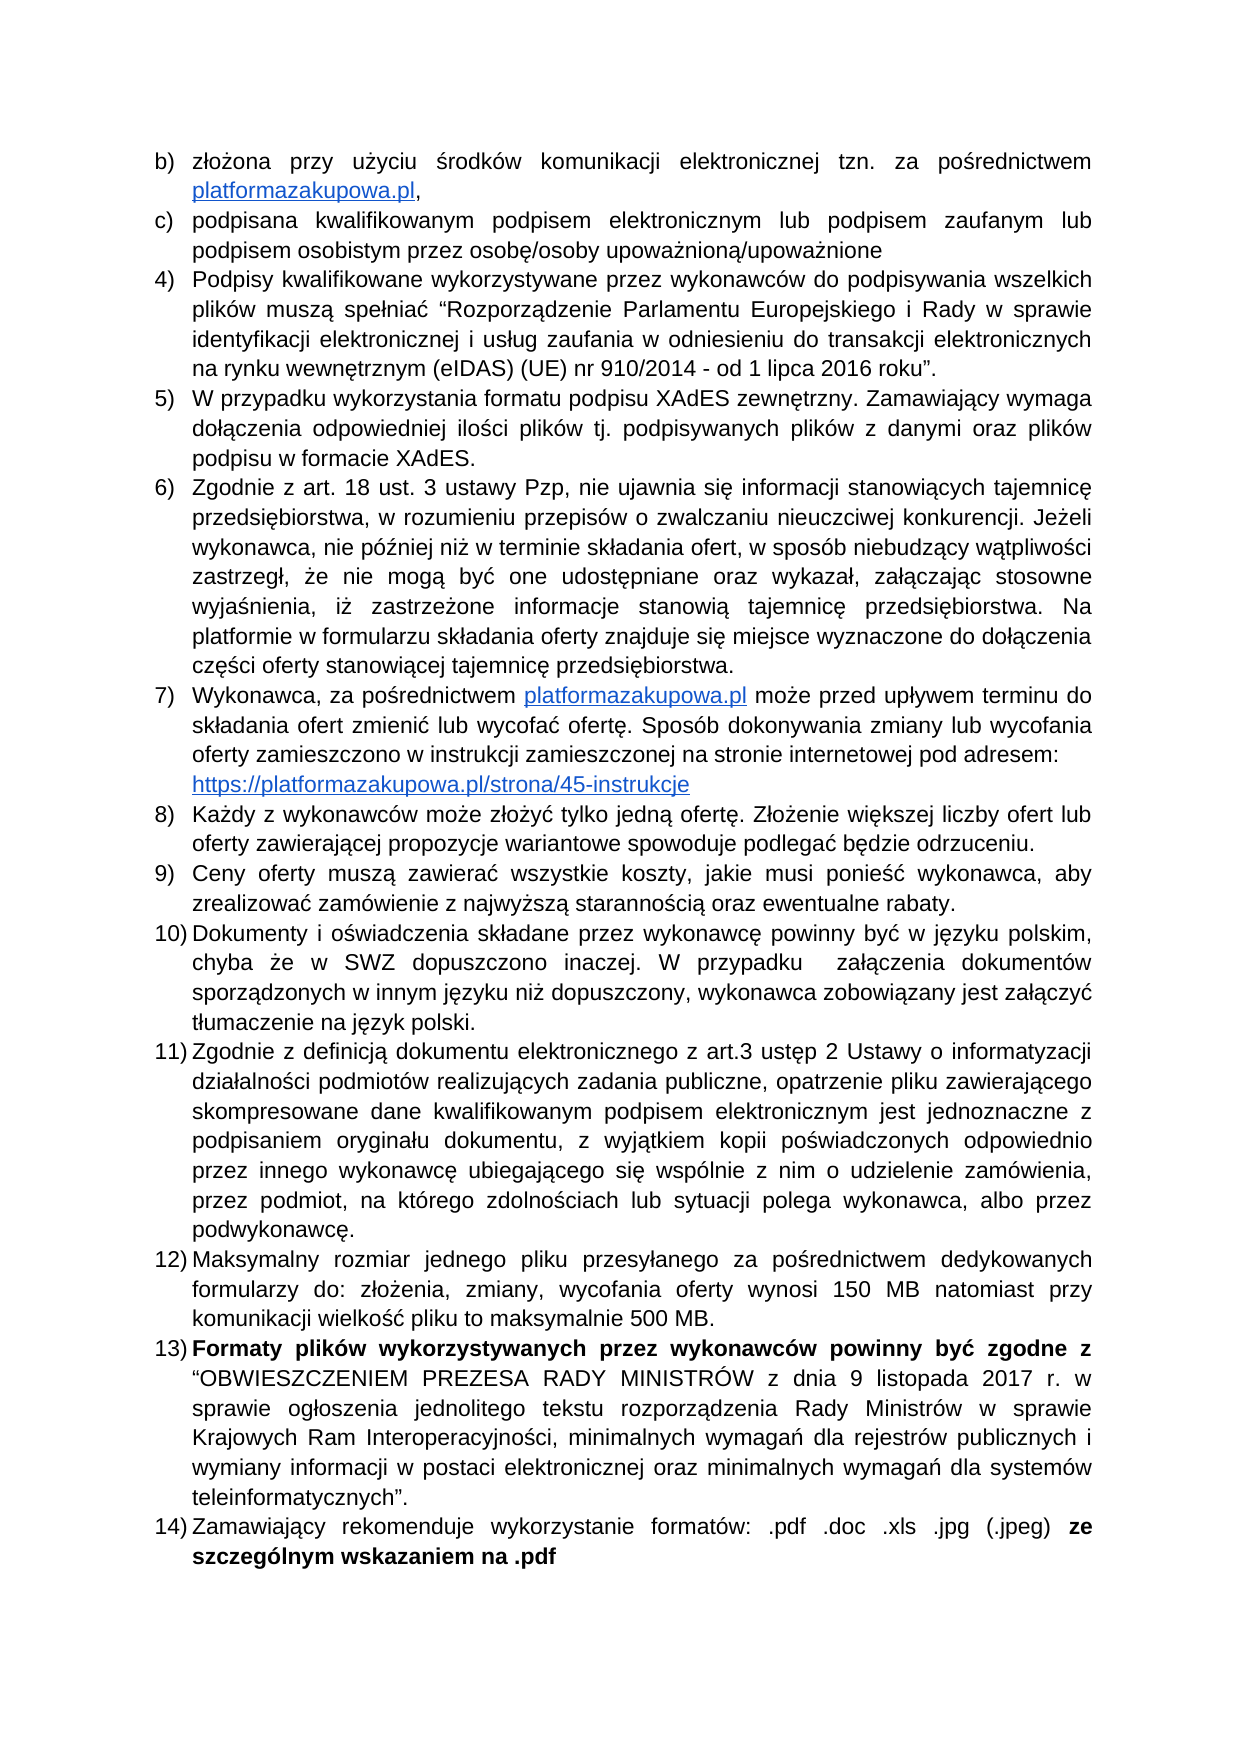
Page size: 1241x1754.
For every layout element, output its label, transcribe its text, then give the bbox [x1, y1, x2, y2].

text https://platformazakupowa.pl/strona/45-instrukcje [192, 771, 1093, 797]
list W przypadku wykorzystania formatu podpisu XAdES zewnętrzny. Zamawiający wymaga dołączenia odpowiedniej ilości plików tj. podpisywanych plików z danymi oraz plików podpisu w formacie XAdES. [154, 385, 1093, 471]
list Wykonawca, za pośrednictwem platformazakupowa.pl może przed upływem terminu do składania ofert zmienić lub wycofać ofertę. Sposób dokonywania zmiany lub wycofania oferty zamieszczono w instrukcji zamieszczonej na stronie internetowej pod adresem: [154, 682, 1093, 768]
list Podpisy kwalifikowane wykorzystywane przez wykonawców do podpisywania wszelkich plików muszą spełniać “Rozporządzenie Parlamentu Europejskiego i Rady w sprawie identyfikacji elektronicznej i usług zaufania w odniesieniu do transakcji elektronicznych na rynku wewnętrznym (eIDAS) (UE) nr 910/2014 - od 1 lipca 2016 roku”. [154, 266, 1093, 382]
list Zamawiający rekomenduje wykorzystanie formatów: .pdf .doc .xls .jpg (.jpeg) ze szczególnym wskazaniem na .pdf [154, 1513, 1093, 1569]
list Maksymalny rozmiar jednego pliku przesyłanego za pośrednictwem dedykowanych formularzy do: złożenia, zmiany, wycofania oferty wynosi 150 MB natomiast przy komunikacji wielkość pliku to maksymalnie 500 MB. [154, 1246, 1093, 1332]
list Zgodnie z art. 18 ust. 3 ustawy Pzp, nie ujawnia się informacji stanowiących tajemnicę przedsiębiorstwa, w rozumieniu przepisów o zwalczaniu nieuczciwej konkurencji. Jeżeli wykonawca, nie później niż w terminie składania ofert, w sposób niebudzący wątpliwości zastrzegł, że nie mogą być one udostępniane oraz wykazał, załączając stosowne wyjaśnienia, iż zastrzeżone informacje stanowią tajemnicę przedsiębiorstwa. Na platformie w formularzu składania oferty znajduje się miejsce wyznaczone do dołączenia części oferty stanowiącej tajemnicę przedsiębiorstwa. [154, 474, 1093, 679]
list podpisana kwalifikowanym podpisem elektronicznym lub podpisem zaufanym lub podpisem osobistym przez osobę/osoby upoważnioną/upoważnione [154, 207, 1093, 263]
list złożona przy użyciu środków komunikacji elektronicznej tzn. za pośrednictwem platformazakupowa.pl, [154, 148, 1093, 204]
list Formaty plików wykorzystywanych przez wykonawców powinny być zgodne z “OBWIESZCZENIEM PREZESA RADY MINISTRÓW z dnia 9 listopada 2017 r. w sprawie ogłoszenia jednolitego tekstu rozporządzenia Rady Ministrów w sprawie Krajowych Ram Interoperacyjności, minimalnych wymagań dla rejestrów publicznych i wymiany informacji w postaci elektronicznej oraz minimalnych wymagań dla systemów teleinformatycznych”. [154, 1335, 1093, 1510]
list Dokumenty i oświadczenia składane przez wykonawcę powinny być w języku polskim, chyba że w SWZ dopuszczono inaczej. W przypadku załączenia dokumentów sporządzonych w innym języku niż dopuszczony, wykonawca zobowiązany jest załączyć tłumaczenie na język polski. [154, 919, 1093, 1035]
list Ceny oferty muszą zawierać wszystkie koszty, jakie musi ponieść wykonawca, aby zrealizować zamówienie z najwyższą starannością oraz ewentualne rabaty. [154, 860, 1093, 916]
list Zgodnie z definicją dokumentu elektronicznego z art.3 ustęp 2 Ustawy o informatyzacji działalności podmiotów realizujących zadania publiczne, opatrzenie pliku zawierającego skompresowane dane kwalifikowanym podpisem elektronicznym jest jednoznaczne z podpisaniem oryginału dokumentu, z wyjątkiem kopii poświadczonych odpowiednio przez innego wykonawcę ubiegającego się wspólnie z nim o udzielenie zamówienia, przez podmiot, na którego zdolnościach lub sytuacji polega wykonawca, albo przez podwykonawcę. [154, 1038, 1093, 1243]
list Każdy z wykonawców może złożyć tylko jedną ofertę. Złożenie większej liczby ofert lub oferty zawierającej propozycje wariantowe spowoduje podlegać będzie odrzuceniu. [154, 801, 1093, 857]
